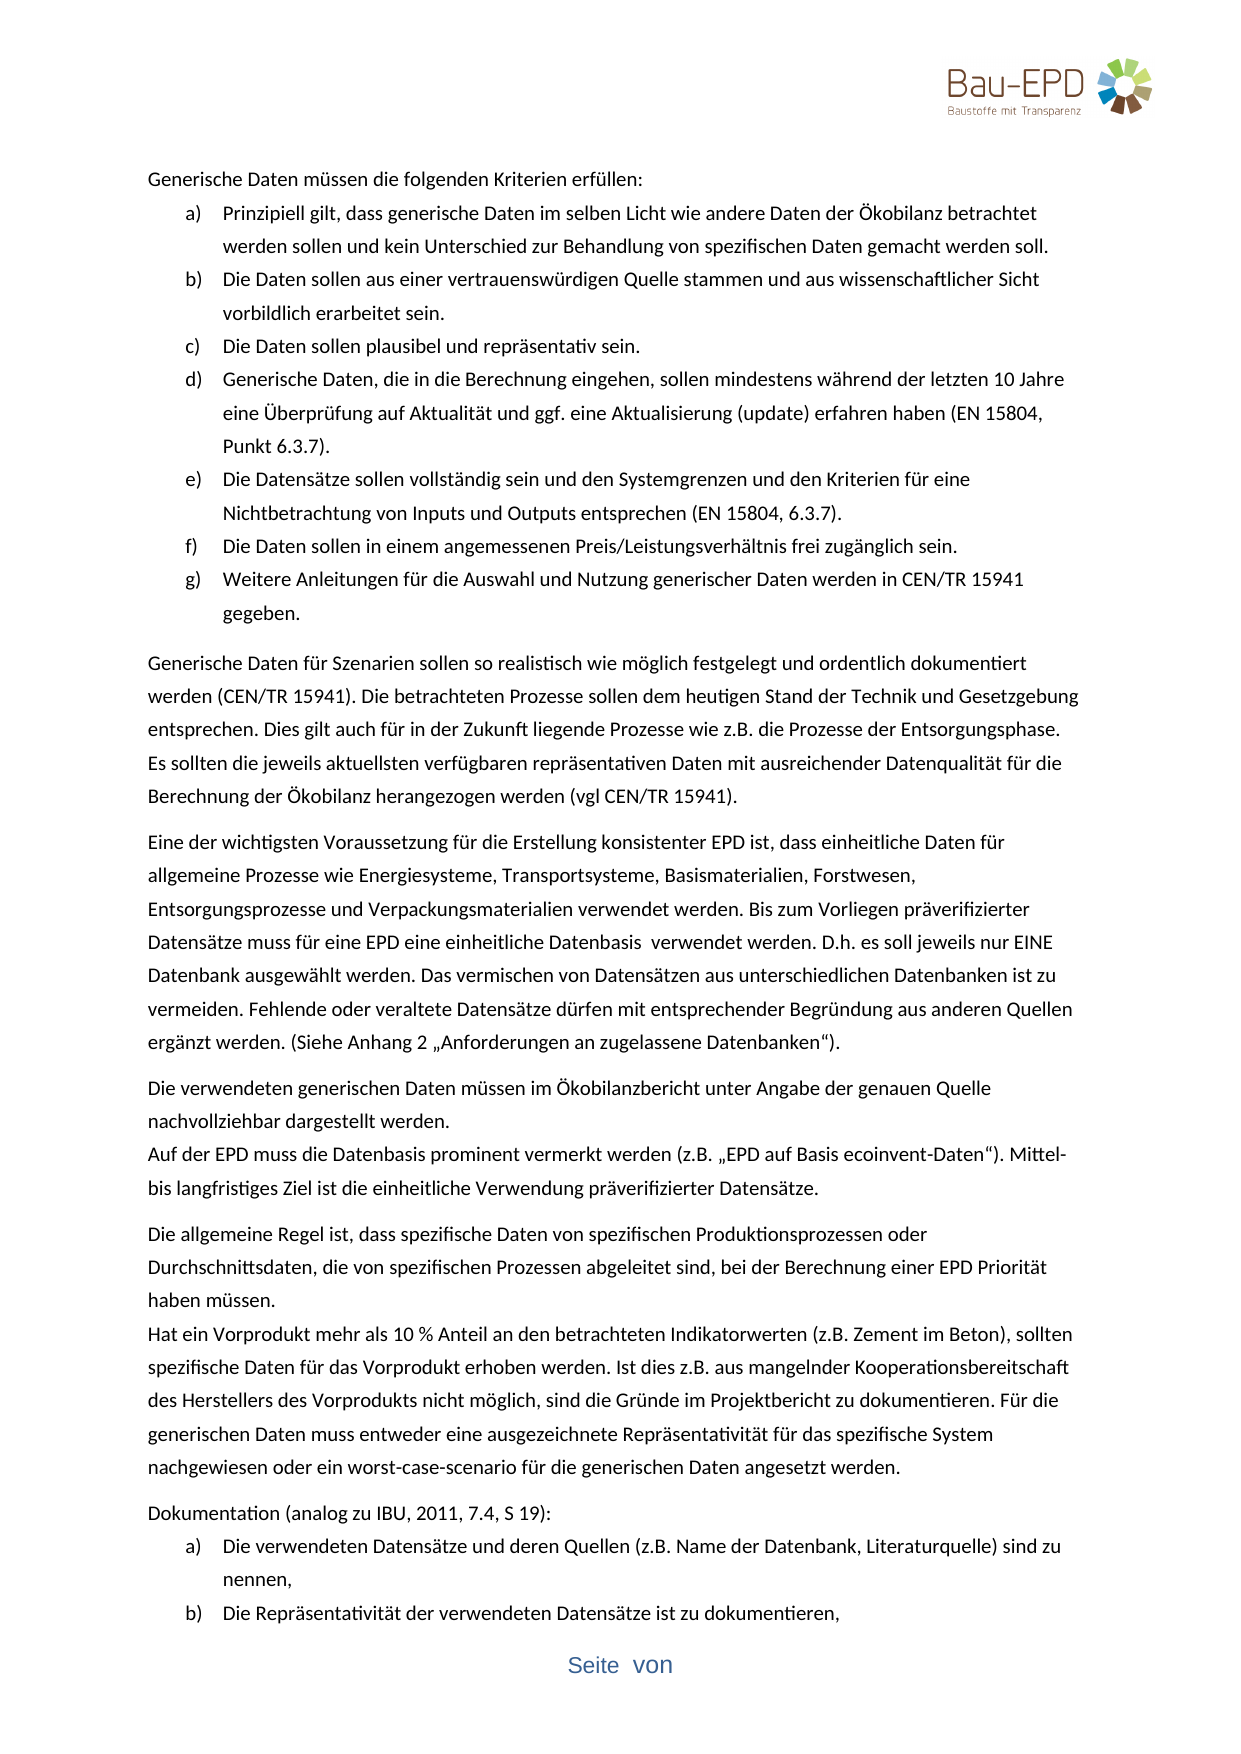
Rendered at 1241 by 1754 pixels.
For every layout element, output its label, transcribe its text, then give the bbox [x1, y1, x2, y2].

text Hat ein Vorprodukt mehr als 10 % Anteil an den betrachteten Indikatorwerten (z.B. Zement im Beton), sollten spezifische Daten für das Vorprodukt erhoben werden. Ist dies z.B. aus mangelnder Kooperationsbereitschaft des Herstellers des Vorprodukts nicht möglich, sind die Gründe im Projektbericht zu dokumentieren. Für die generischen Daten muss entweder eine ausgezeichnete Repräsentativität für das spezifische System nachgewiesen oder ein worst-case-scenario für die generischen Daten angesetzt werden. [148, 1314, 1092, 1481]
list Die Repräsentativität der verwendeten Datensätze ist zu dokumentieren, [185, 1593, 1092, 1627]
text Es sollten die jeweils aktuellsten verfügbaren repräsentativen Daten mit ausreichender Datenqualität für die Berechnung der Ökobilanz herangezogen werden (vgl CEN/TR 15941). [148, 743, 1092, 810]
text Generische Daten müssen die folgenden Kriterien erfüllen: [148, 160, 1092, 193]
text Generische Daten für Szenarien sollen so realistisch wie möglich festgelegt und ordentlich dokumentiert werden (CEN/TR 15941). Die betrachteten Prozesse sollen dem heutigen Stand der Technik und Gesetzgebung entsprechen. Dies gilt auch für in der Zukunft liegende Prozesse wie z.B. die Prozesse der Entsorgungsphase. [148, 643, 1092, 743]
text Dokumentation (analog zu IBU, 2011, 7.4, S 19): [148, 1493, 1092, 1527]
text Die verwendeten generischen Daten müssen im Ökobilanzbericht unter Angabe der genauen Quelle nachvollziehbar dargestellt werden. [148, 1068, 1092, 1135]
list Weitere Anleitungen für die Auswahl und Nutzung generischer Daten werden in CEN/TR 15941 gegeben. [185, 560, 1092, 627]
text Die allgemeine Regel ist, dass spezifische Daten von spezifischen Produktionsprozessen oder Durchschnittsdaten, die von spezifischen Prozessen abgeleitet sind, bei der Berechnung einer EPD Priorität haben müssen. [148, 1214, 1092, 1314]
list Die verwendeten Datensätze und deren Quellen (z.B. Name der Datenbank, Literaturquelle) sind zu nennen, [185, 1527, 1092, 1593]
text Auf der EPD muss die Datenbasis prominent vermerkt werden (z.B. „EPD auf Basis ecoinvent-Daten“). Mittel- bis langfristiges Ziel ist die einheitliche Verwendung präverifizierter Datensätze. [148, 1135, 1092, 1202]
list Die Daten sollen aus einer vertrauenswürdigen Quelle stammen und aus wissenschaftlicher Sicht vorbildlich erarbeitet sein. [185, 260, 1092, 327]
picture [940, 56, 1155, 118]
list Die Datensätze sollen vollständig sein und den Systemgrenzen und den Kriterien für eine Nichtbetrachtung von Inputs und Outputs entsprechen (EN 15804, 6.3.7). [185, 460, 1092, 527]
list Generische Daten, die in die Berechnung eingehen, sollen mindestens während der letzten 10 Jahre eine Überprüfung auf Aktualität und ggf. eine Aktualisierung (update) erfahren haben (EN 15804, Punkt 6.3.7). [185, 360, 1092, 460]
list Die Daten sollen in einem angemessenen Preis/Leistungsverhältnis frei zugänglich sein. [185, 527, 1092, 560]
text Eine der wichtigsten Voraussetzung für die Erstellung konsistenter EPD ist, dass einheitliche Daten für allgemeine Prozesse wie Energiesysteme, Transportsysteme, Basismaterialien, Forstwesen, Entsorgungsprozesse und Verpackungsmaterialien verwendet werden. Bis zum Vorliegen präverifizierter Datensätze muss für eine EPD eine einheitliche Datenbasis verwendet werden. D.h. es soll jeweils nur EINE Datenbank ausgewählt werden. Das vermischen von Datensätzen aus unterschiedlichen Datenbanken ist zu vermeiden. Fehlende oder veraltete Datensätze dürfen mit entsprechender Begründung aus anderen Quellen ergänzt werden. (Siehe Anhang 2 „Anforderungen an zugelassene Datenbanken“). [148, 823, 1092, 1056]
list Die Daten sollen plausibel und repräsentativ sein. [185, 327, 1092, 360]
list Prinzipiell gilt, dass generische Daten im selben Licht wie andere Daten der Ökobilanz betrachtet werden sollen und kein Unterschied zur Behandlung von spezifischen Daten gemacht werden soll. [185, 193, 1092, 260]
